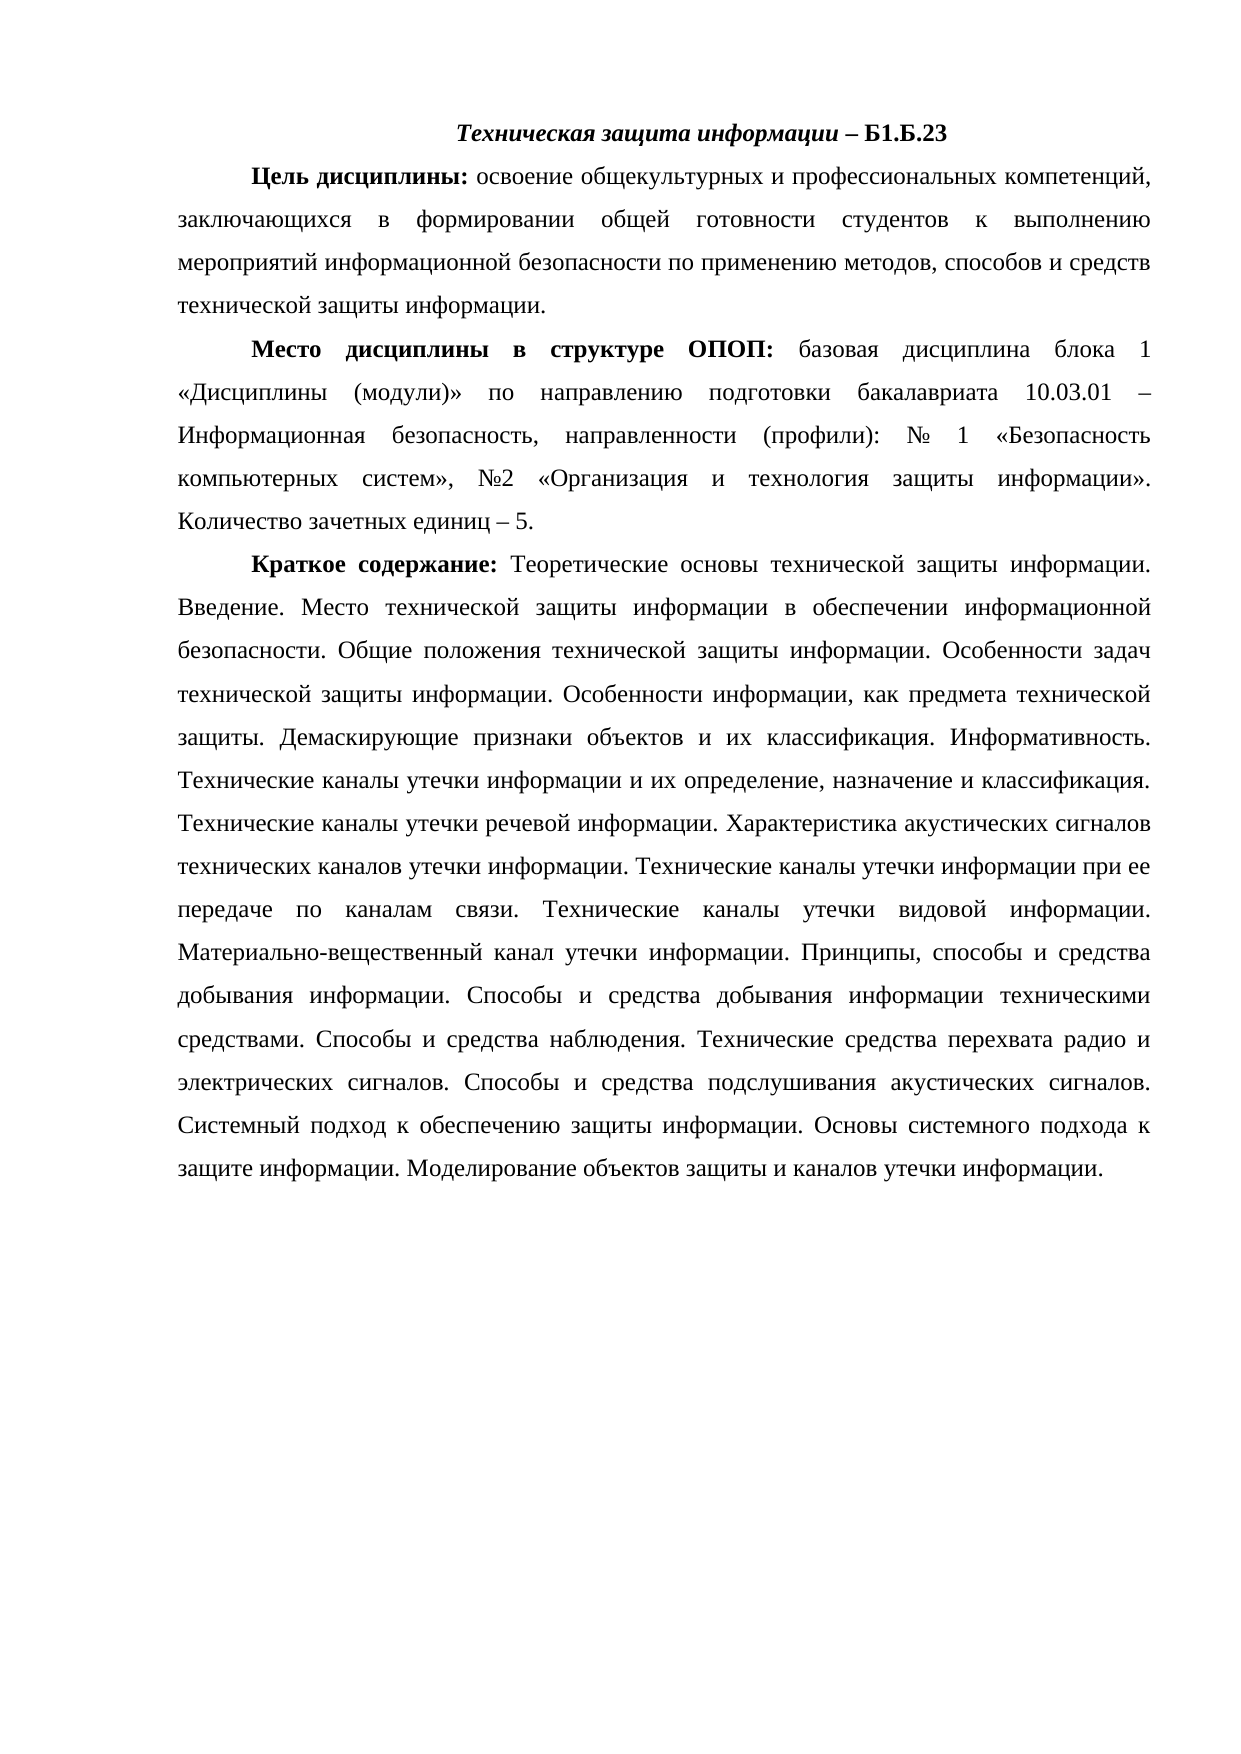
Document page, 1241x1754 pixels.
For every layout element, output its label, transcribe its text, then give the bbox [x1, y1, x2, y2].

text Место дисциплины в структуре ОПОП: базовая дисциплина блока 1 «Дисциплины (модули)» по направлению подготовки бакалавриата 10.03.01 – Информационная безопасность, направленности (профили): № 1 «Безопасность компьютерных систем», №2 «Организация и технология защиты информации». Количество зачетных единиц – 5. [177, 334, 1152, 535]
text Краткое содержание: Теоретические основы технической защиты информации. Введение. Место технической защиты информации в обеспечении информационной безопасности. Общие положения технической защиты информации. Особенности задач технической защиты информации. Особенности информации, как предмета технической защиты. Демаскирующие признаки объектов и их классификация. Информативность. Технические каналы утечки информации и их определение, назначение и классификация. Технические каналы утечки речевой информации. Характеристика акустических сигналов технических каналов утечки информации. Технические каналы утечки информации при ее передаче по каналам связи. Технические каналы утечки видовой информации. Материально-вещественный канал утечки информации. Принципы, способы и средства добывания информации. Способы и средства добывания информации техническими средствами. Способы и средства наблюдения. Технические средства перехвата радио и электрических сигналов. Способы и средства подслушивания акустических сигналов. Системный подход к обеспечению защиты информации. Основы системного подхода к защите информации. Моделирование объектов защиты и каналов утечки информации. [177, 549, 1152, 1182]
text Цель дисциплины: освоение общекультурных и профессиональных компетенций, заключающихся в формировании общей готовности студентов к выполнению мероприятий информационной безопасности по применению методов, способов и средств технической защиты информации. [177, 161, 1152, 319]
text Техническая защита информации – Б1.Б.23 [177, 118, 1152, 147]
